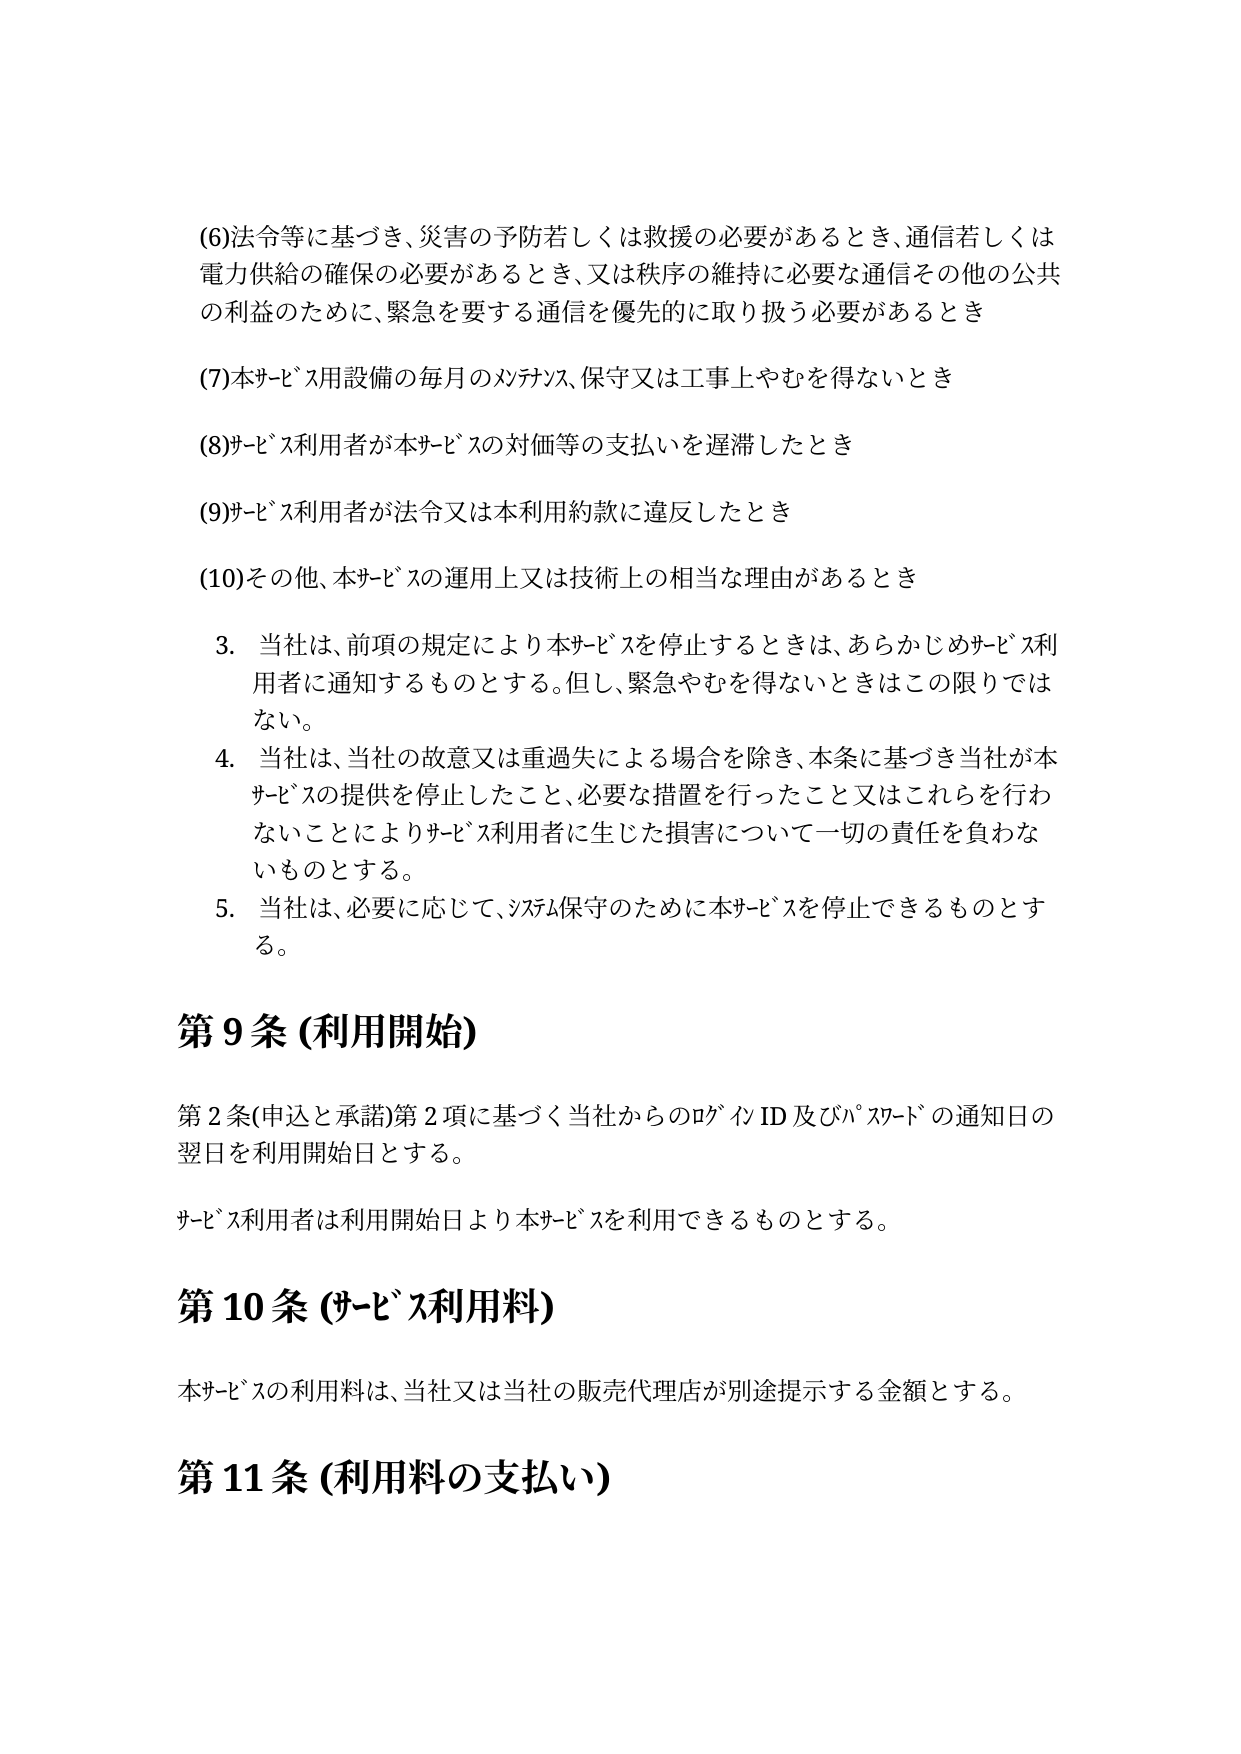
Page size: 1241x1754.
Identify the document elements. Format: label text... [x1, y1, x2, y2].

text (6)法令等に基づき､災害の予防若しくは救援の必要があるとき､通信若しくは電力供給の確保の必要があるとき､又は秩序の維持に必要な通信その他の公共の利益のために､緊急を要する通信を優先的に取り扱う必要があるとき [199, 217, 1063, 329]
list 当社は､前項の規定により本ｻｰﾋﾞｽを停止するときは､あらかじめｻｰﾋﾞｽ利用者に通知するものとする｡但し､緊急やむを得ないときはこの限りではない｡ [215, 625, 1063, 738]
text 第11条 (利用料の支払い) [177, 1438, 1063, 1513]
text 第9条 (利用開始) [177, 992, 1063, 1067]
text 第10条 (ｻｰﾋﾞｽ利用料) [177, 1267, 1063, 1342]
text 本ｻｰﾋﾞｽの利用料は､当社又は当社の販売代理店が別途提示する金額とする｡ [177, 1371, 1063, 1408]
text 第2条(申込と承諾)第2項に基づく当社からのﾛｸﾞｲﾝID及びﾊﾟｽﾜｰﾄﾞの通知日の翌日を利用開始日とする｡ [177, 1096, 1063, 1171]
list 当社は､当社の故意又は重過失による場合を除き､本条に基づき当社が本ｻｰﾋﾞｽの提供を停止したこと､必要な措置を行ったこと又はこれらを行わないことによりｻｰﾋﾞｽ利用者に生じた損害について一切の責任を負わないものとする｡ [215, 738, 1063, 888]
list 当社は､必要に応じて､ｼｽﾃﾑ保守のために本ｻｰﾋﾞｽを停止できるものとする｡ [215, 888, 1063, 963]
text ｻｰﾋﾞｽ利用者は利用開始日より本ｻｰﾋﾞｽを利用できるものとする｡ [177, 1200, 1063, 1238]
text (9)ｻｰﾋﾞｽ利用者が法令又は本利用約款に違反したとき [199, 492, 1063, 529]
text (8)ｻｰﾋﾞｽ利用者が本ｻｰﾋﾞｽの対価等の支払いを遅滞したとき [199, 425, 1063, 463]
text (7)本ｻｰﾋﾞｽ用設備の毎月のﾒﾝﾃﾅﾝｽ､保守又は工事上やむを得ないとき [199, 358, 1063, 396]
text (10)その他､本ｻｰﾋﾞｽの運用上又は技術上の相当な理由があるとき [199, 558, 1063, 596]
